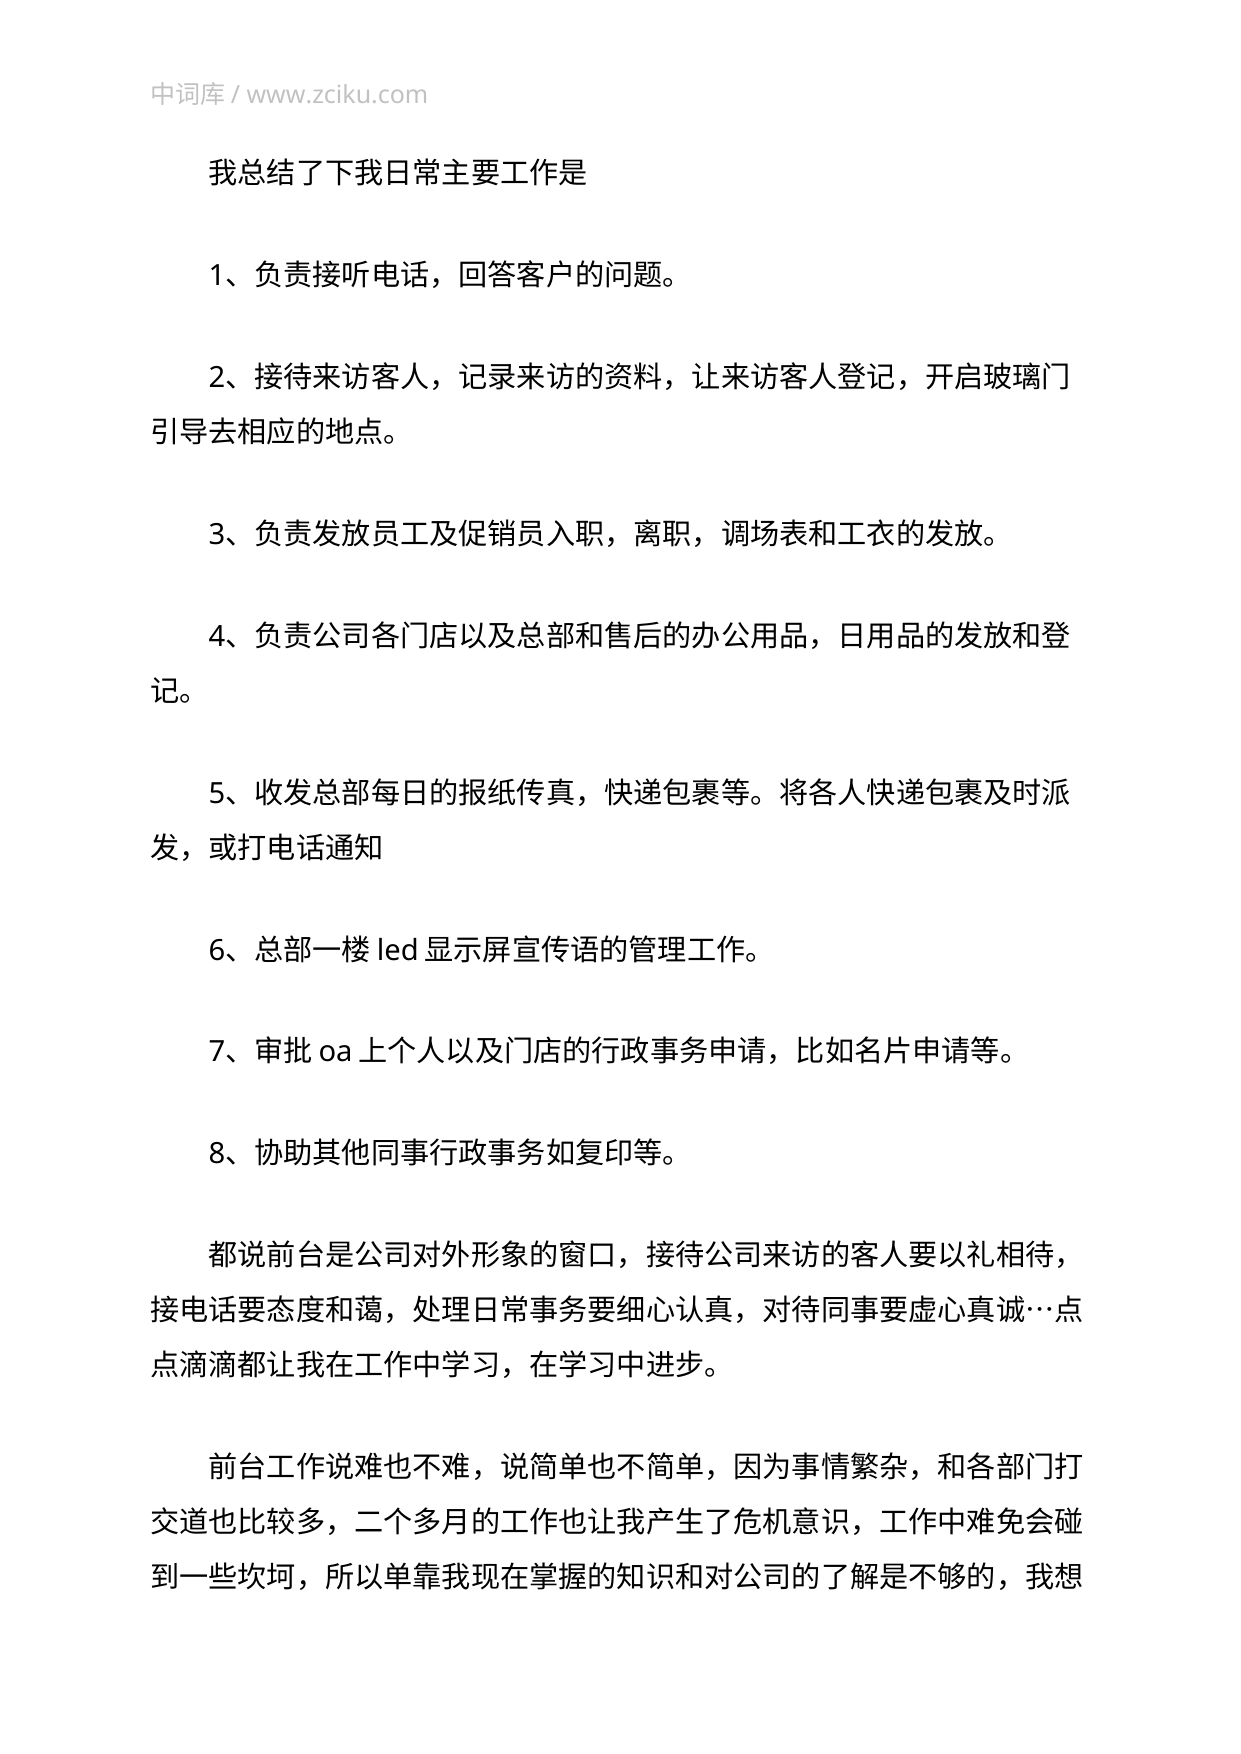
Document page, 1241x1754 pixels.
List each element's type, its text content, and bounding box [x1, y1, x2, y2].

text 5、收发总部每日的报纸传真，快递包裹等。将各人快递包裹及时派发，或打电话通知 [150, 769, 1090, 867]
text 3、负责发放员工及促销员入职，离职，调场表和工衣的发放。 [150, 511, 1090, 553]
text 6、总部一楼led显示屏宣传语的管理工作。 [150, 926, 1090, 968]
text 7、审批oa上个人以及门店的行政事务申请，比如名片申请等。 [150, 1028, 1090, 1070]
text 我总结了下我日常主要工作是 [150, 150, 1090, 192]
text 都说前台是公司对外形象的窗口，接待公司来访的客人要以礼相待，接电话要态度和蔼，处理日常事务要细心认真，对待同事要虚心真诚…点点滴滴都让我在工作中学习，在学习中进步。 [150, 1232, 1090, 1384]
text 2、接待来访客人，记录来访的资料，让来访客人登记，开启玻璃门引导去相应的地点。 [150, 354, 1090, 451]
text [150, 1443, 1090, 1596]
text 1、负责接听电话，回答客户的问题。 [150, 252, 1090, 294]
text 8、协助其他同事行政事务如复印等。 [150, 1130, 1090, 1172]
text 4、负责公司各门店以及总部和售后的办公用品，日用品的发放和登记。 [150, 612, 1090, 710]
